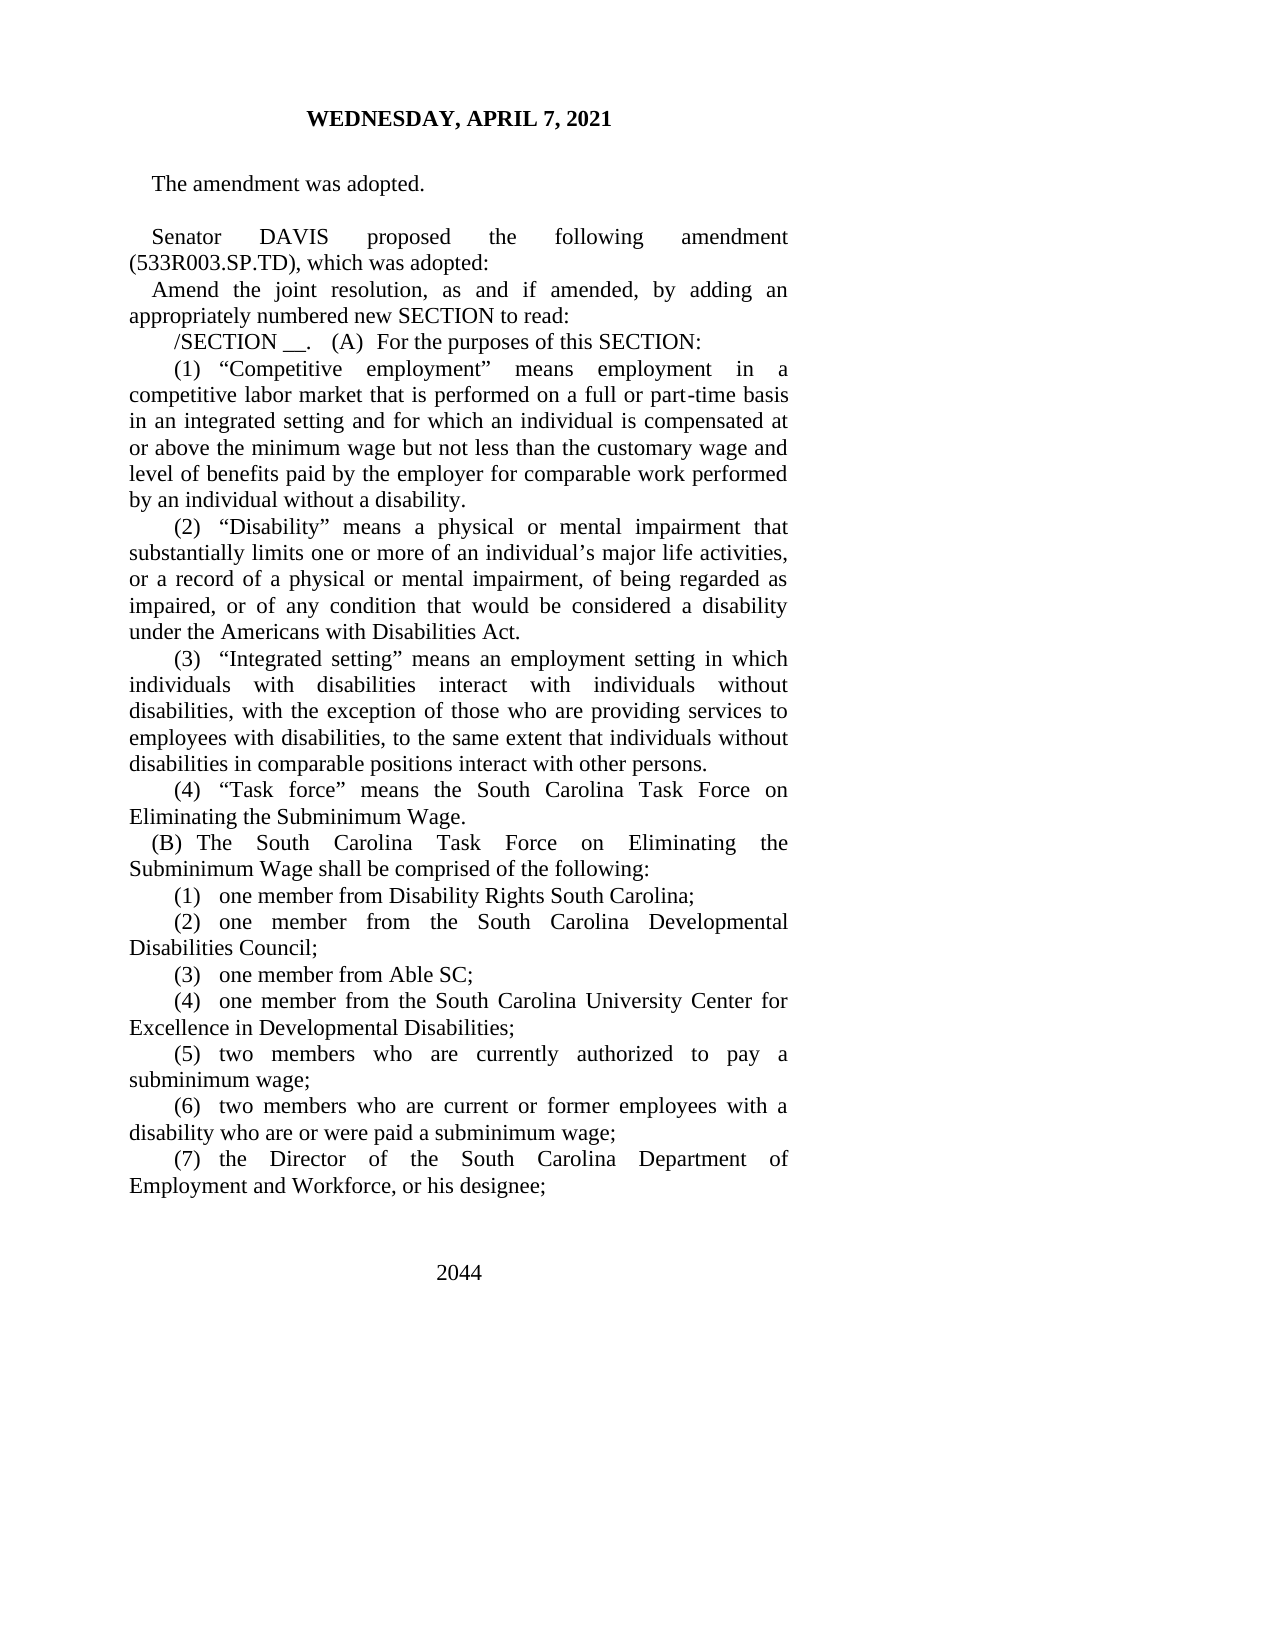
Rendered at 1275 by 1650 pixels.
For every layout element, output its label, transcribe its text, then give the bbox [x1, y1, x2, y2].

text (2) “Disability” means a physical or mental impairment that substantially limits one or more of an individual’s major life activities, or a record of a physical or mental impairment, of being regarded as impaired, or of any condition that would be considered a disability under the Americans with Disabilities Act. [129, 513, 789, 644]
text (5) two members who are currently authorized to pay a subminimum wage; [129, 1040, 789, 1093]
text (7) the Director of the South Carolina Department of Employment and Workforce, or his designee; [129, 1145, 789, 1198]
text /SECTION __. (A) For the purposes of this SECTION: [129, 328, 789, 355]
text Senator DAVIS proposed the following amendment (533R003.SP.TD), which was adopted: [129, 223, 789, 276]
text The amendment was adopted. [129, 170, 789, 197]
text (1) “Competitive employment” means employment in a competitive labor market that is performed on a full or part-time basis in an integrated setting and for which an individual is compensated at or above the minimum wage but not less than the customary wage and level of benefits paid by the employer for comparable work performed by an individual without a disability. [129, 355, 789, 513]
text (4) one member from the South Carolina University Center for Excellence in Developmental Disabilities; [129, 987, 789, 1040]
text (3) one member from Able SC; [129, 961, 789, 987]
text (6) two members who are current or former employees with a disability who are or were paid a subminimum wage; [129, 1093, 789, 1145]
text Amend the joint resolution, as and if amended, by adding an appropriately numbered new SECTION to read: [129, 276, 789, 328]
text (3) “Integrated setting” means an employment setting in which individuals with disabilities interact with individuals without disabilities, with the exception of those who are providing services to employees with disabilities, to the same extent that individuals without disabilities in comparable positions interact with other persons. [129, 644, 789, 776]
text (1) one member from Disability Rights South Carolina; [129, 882, 789, 908]
text (B) The South Carolina Task Force on Eliminating the Subminimum Wage shall be comprised of the following: [129, 829, 789, 882]
text (4) “Task force” means the South Carolina Task Force on Eliminating the Subminimum Wage. [129, 776, 789, 829]
text (2) one member from the South Carolina Developmental Disabilities Council; [129, 908, 789, 961]
